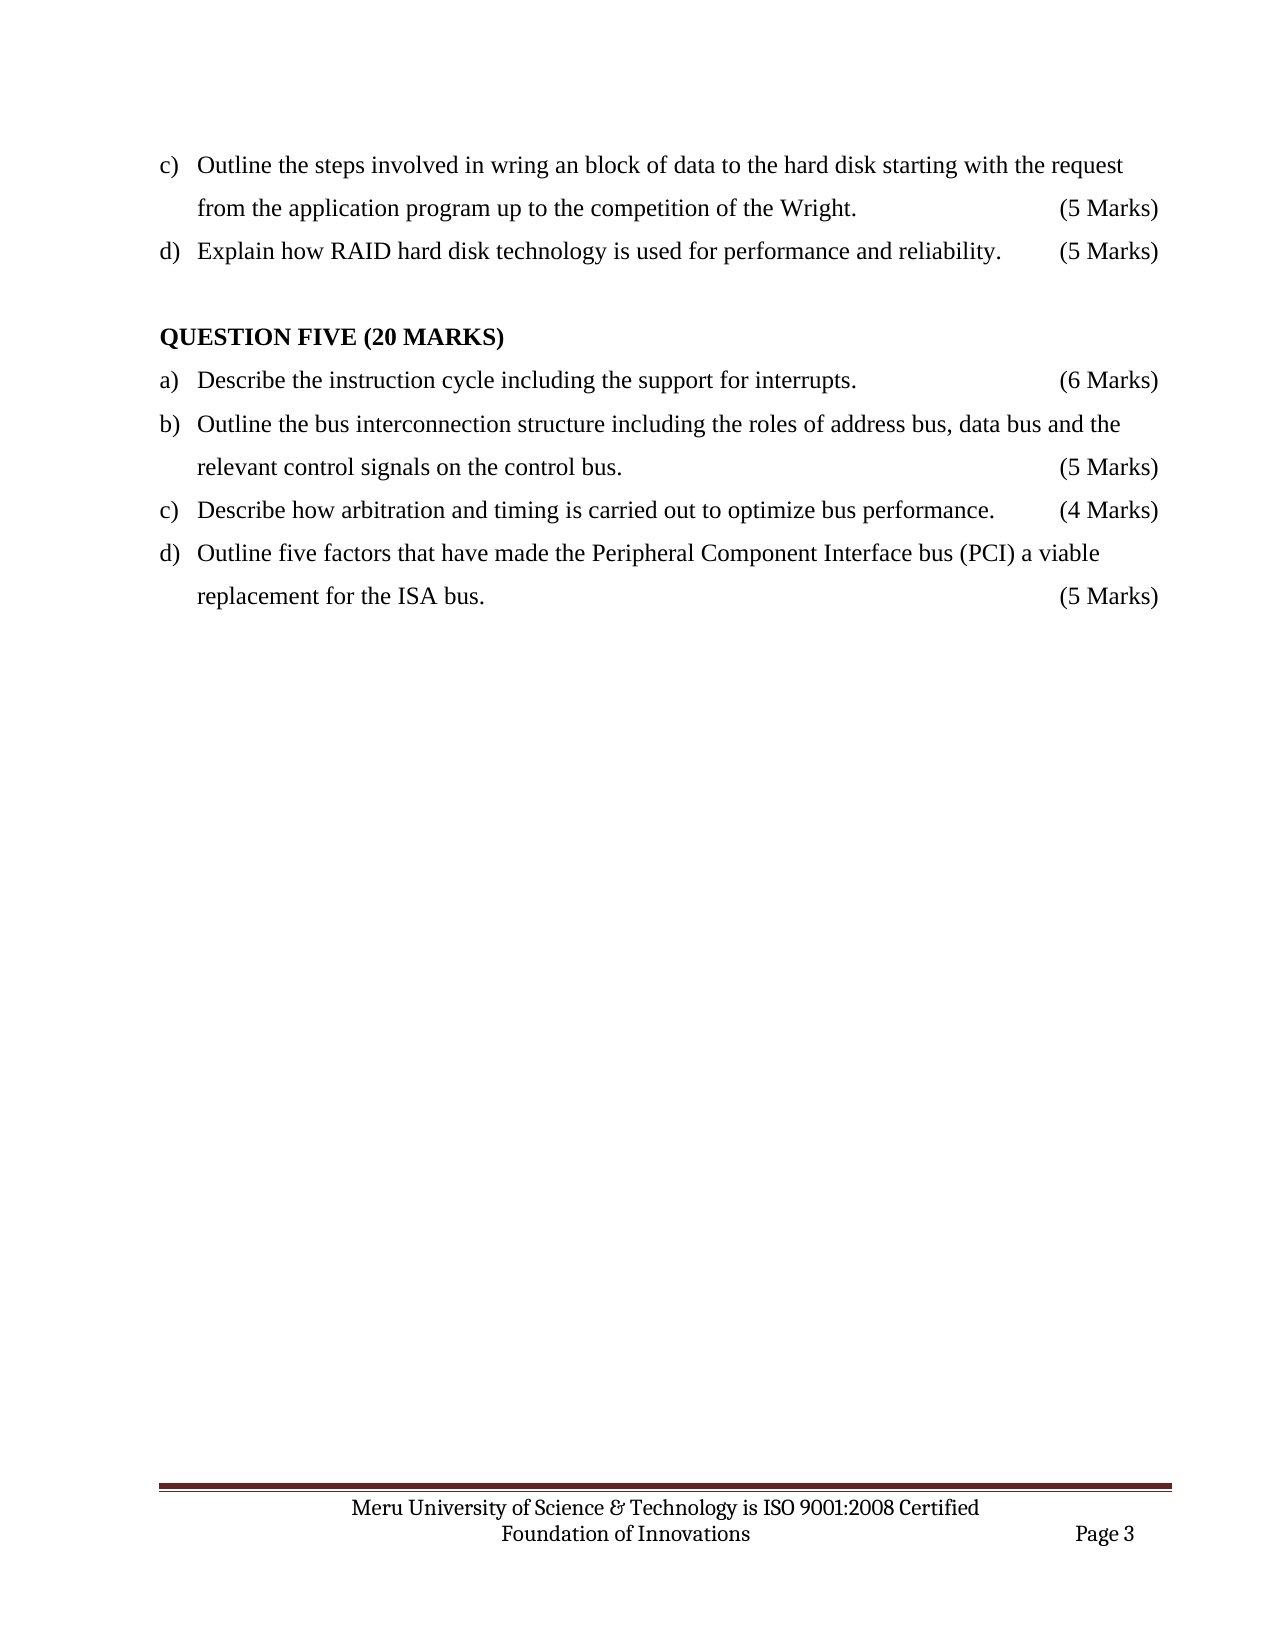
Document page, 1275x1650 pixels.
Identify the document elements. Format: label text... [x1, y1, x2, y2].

list Outline five factors that have made the Peripheral Component Interface bus (PCI) a viable replacement for the ISA bus. (5 Marks) [159, 538, 1172, 610]
list Outline the bus interconnection structure including the roles of address bus, data bus and the relevant control signals on the control bus. (5 Marks) [159, 409, 1172, 481]
list Outline the steps involved in wring an block of data to the hard disk starting with the request from the application program up to the competition of the Wright. (5 Marks) [159, 150, 1172, 222]
list Describe how arbitration and timing is carried out to optimize bus performance. (4 Marks) [159, 495, 1172, 524]
list Explain how RAID hard disk technology is used for performance and reliability. (5 Marks) [159, 236, 1172, 265]
text QUESTION FIVE (20 MARKS) [159, 322, 1172, 351]
list Describe the instruction cycle including the support for interrupts. (6 Marks) [159, 366, 1172, 394]
